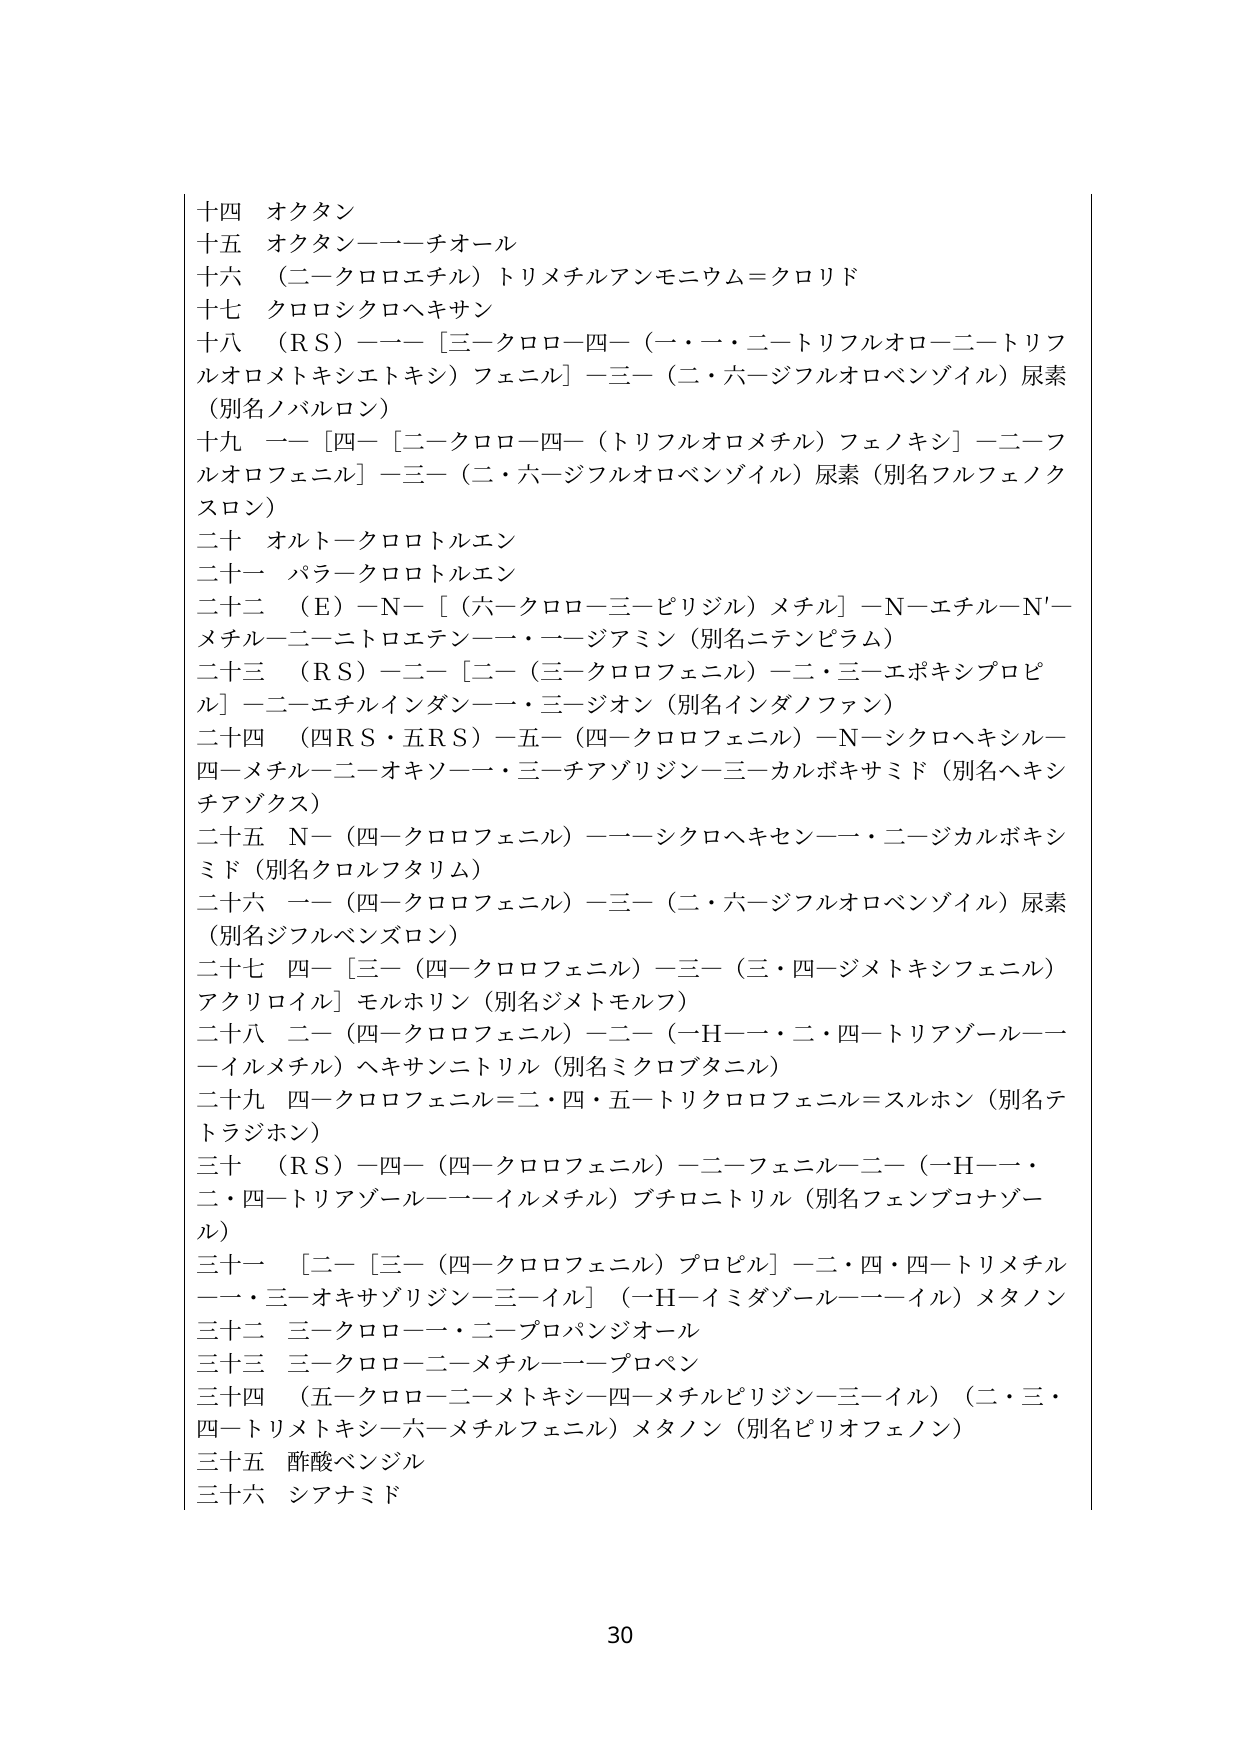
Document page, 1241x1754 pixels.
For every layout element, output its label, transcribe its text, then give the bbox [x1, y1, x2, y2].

table_cell 二十四 （四ＲＳ・五ＲＳ）―五―（四―クロロフェニル）―Ｎ―シクロヘキシル―四―メチル―二―オキソ―一・三―チアゾリジン―三―カルボキサミド（別名ヘキシチアゾクス） [185, 720, 1091, 819]
table_cell 十九 一―［四―［二―クロロ―四―（トリフルオロメチル）フェノキシ］―二―フルオロフェニル］―三―（二・六―ジフルオロベンゾイル）尿素（別名フルフェノクスロン） [185, 424, 1091, 523]
table_cell 二十五 Ｎ―（四―クロロフェニル）―一―シクロヘキセン―一・二―ジカルボキシミド（別名クロルフタリム） [185, 819, 1091, 885]
table_cell 十八 （ＲＳ）―一―［三―クロロ―四―（一・一・二―トリフルオロ―二―トリフルオロメトキシエトキシ）フェニル］―三―（二・六―ジフルオロベンゾイル）尿素（別名ノバルロン） [185, 325, 1091, 424]
table_cell 三十六 シアナミド [185, 1478, 1091, 1510]
table_cell 三十二 三―クロロ―一・二―プロパンジオール [185, 1313, 1091, 1346]
table_cell 三十五 酢酸ベンジル [185, 1445, 1091, 1477]
table_cell 二十八 二―（四―クロロフェニル）―二―（一Ｈ―一・二・四―トリアゾール―一―イルメチル）ヘキサンニトリル（別名ミクロブタニル） [185, 1017, 1091, 1082]
table_cell 二十一 パラ―クロロトルエン [185, 556, 1091, 589]
table_cell 十七 クロロシクロヘキサン [185, 293, 1091, 325]
table_cell 三十 （ＲＳ）―四―（四―クロロフェニル）―二―フェニル―二―（一Ｈ―一・二・四―トリアゾール―一―イルメチル）ブチロニトリル（別名フェンブコナゾール） [185, 1148, 1091, 1247]
table_cell 二十九 四―クロロフェニル＝二・四・五―トリクロロフェニル＝スルホン（別名テトラジホン） [185, 1083, 1091, 1148]
table_cell 三十四 （五―クロロ―二―メトキシ―四―メチルピリジン―三―イル）（二・三・四―トリメトキシ―六―メチルフェニル）メタノン（別名ピリオフェノン） [185, 1379, 1091, 1444]
table_cell 十五 オクタン―一―チオール [185, 227, 1091, 259]
table_cell 二十二 （Ｅ）―Ｎ―［（六―クロロ―三―ピリジル）メチル］―Ｎ―エチル―Ｎ′―メチル―二―ニトロエテン―一・一―ジアミン（別名ニテンピラム） [185, 589, 1091, 654]
table_cell 二十 オルト―クロロトルエン [185, 523, 1091, 556]
table_cell 十六 （二―クロロエチル）トリメチルアンモニウム＝クロリド [185, 260, 1091, 292]
table_cell 二十七 四―［三―（四―クロロフェニル）―三―（三・四―ジメトキシフェニル）アクリロイル］モルホリン（別名ジメトモルフ） [185, 951, 1091, 1017]
table_cell 三十一 ［二―［三―（四―クロロフェニル）プロピル］―二・四・四―トリメチル―一・三―オキサゾリジン―三―イル］（一Ｈ―イミダゾール―一―イル）メタノン [185, 1247, 1091, 1313]
table_cell 三十三 三―クロロ―二―メチル―一―プロペン [185, 1346, 1091, 1379]
table_cell 二十六 一―（四―クロロフェニル）―三―（二・六―ジフルオロベンゾイル）尿素（別名ジフルベンズロン） [185, 885, 1091, 951]
table_cell 十四 オクタン [185, 194, 1091, 227]
table_cell 二十三 （ＲＳ）―二―［二―（三―クロロフェニル）―二・三―エポキシプロピル］―二―エチルインダン―一・三―ジオン（別名インダノファン） [185, 655, 1091, 720]
